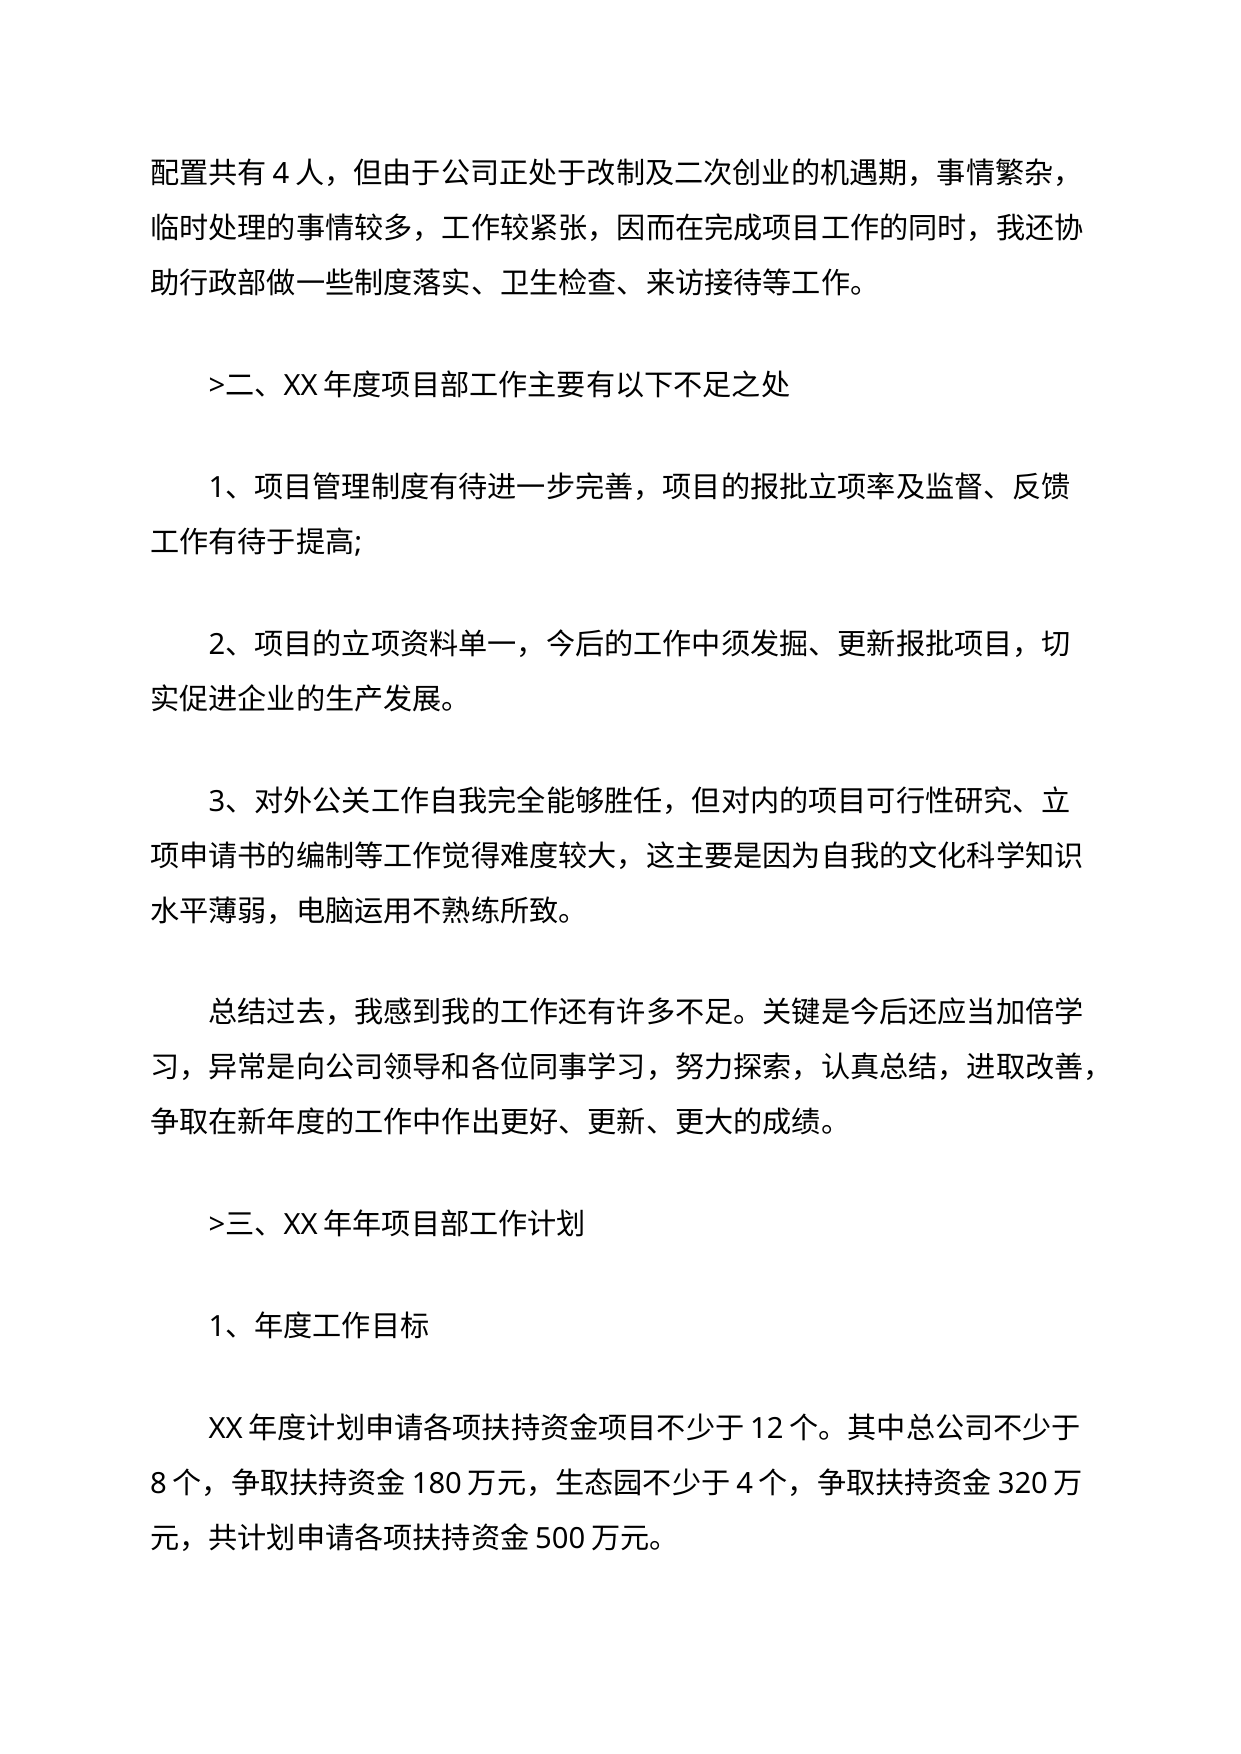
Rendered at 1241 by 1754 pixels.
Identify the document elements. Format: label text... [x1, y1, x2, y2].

text 1、项目管理制度有待进一步完善，项目的报批立项率及监督、反馈工作有待于提高; [150, 464, 1090, 561]
text XX年度计划申请各项扶持资金项目不少于12个。其中总公司不少于8个，争取扶持资金180万元，生态园不少于4个，争取扶持资金320万元，共计划申请各项扶持资金500万元。 [150, 1404, 1090, 1557]
text 2、项目的立项资料单一，今后的工作中须发掘、更新报批项目，切实促进企业的生产发展。 [150, 621, 1090, 718]
text >三、XX年年项目部工作计划 [150, 1201, 1090, 1243]
text 总结过去，我感到我的工作还有许多不足。关键是今后还应当加倍学习，异常是向公司领导和各位同事学习，努力探索，认真总结，进取改善，争取在新年度的工作中作出更好、更新、更大的成绩。 [150, 989, 1090, 1141]
text >二、XX年度项目部工作主要有以下不足之处 [150, 362, 1090, 404]
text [150, 150, 1090, 302]
text 3、对外公关工作自我完全能够胜任，但对内的项目可行性研究、立项申请书的编制等工作觉得难度较大，这主要是因为自我的文化科学知识水平薄弱，电脑运用不熟练所致。 [150, 777, 1090, 929]
text 1、年度工作目标 [150, 1303, 1090, 1345]
